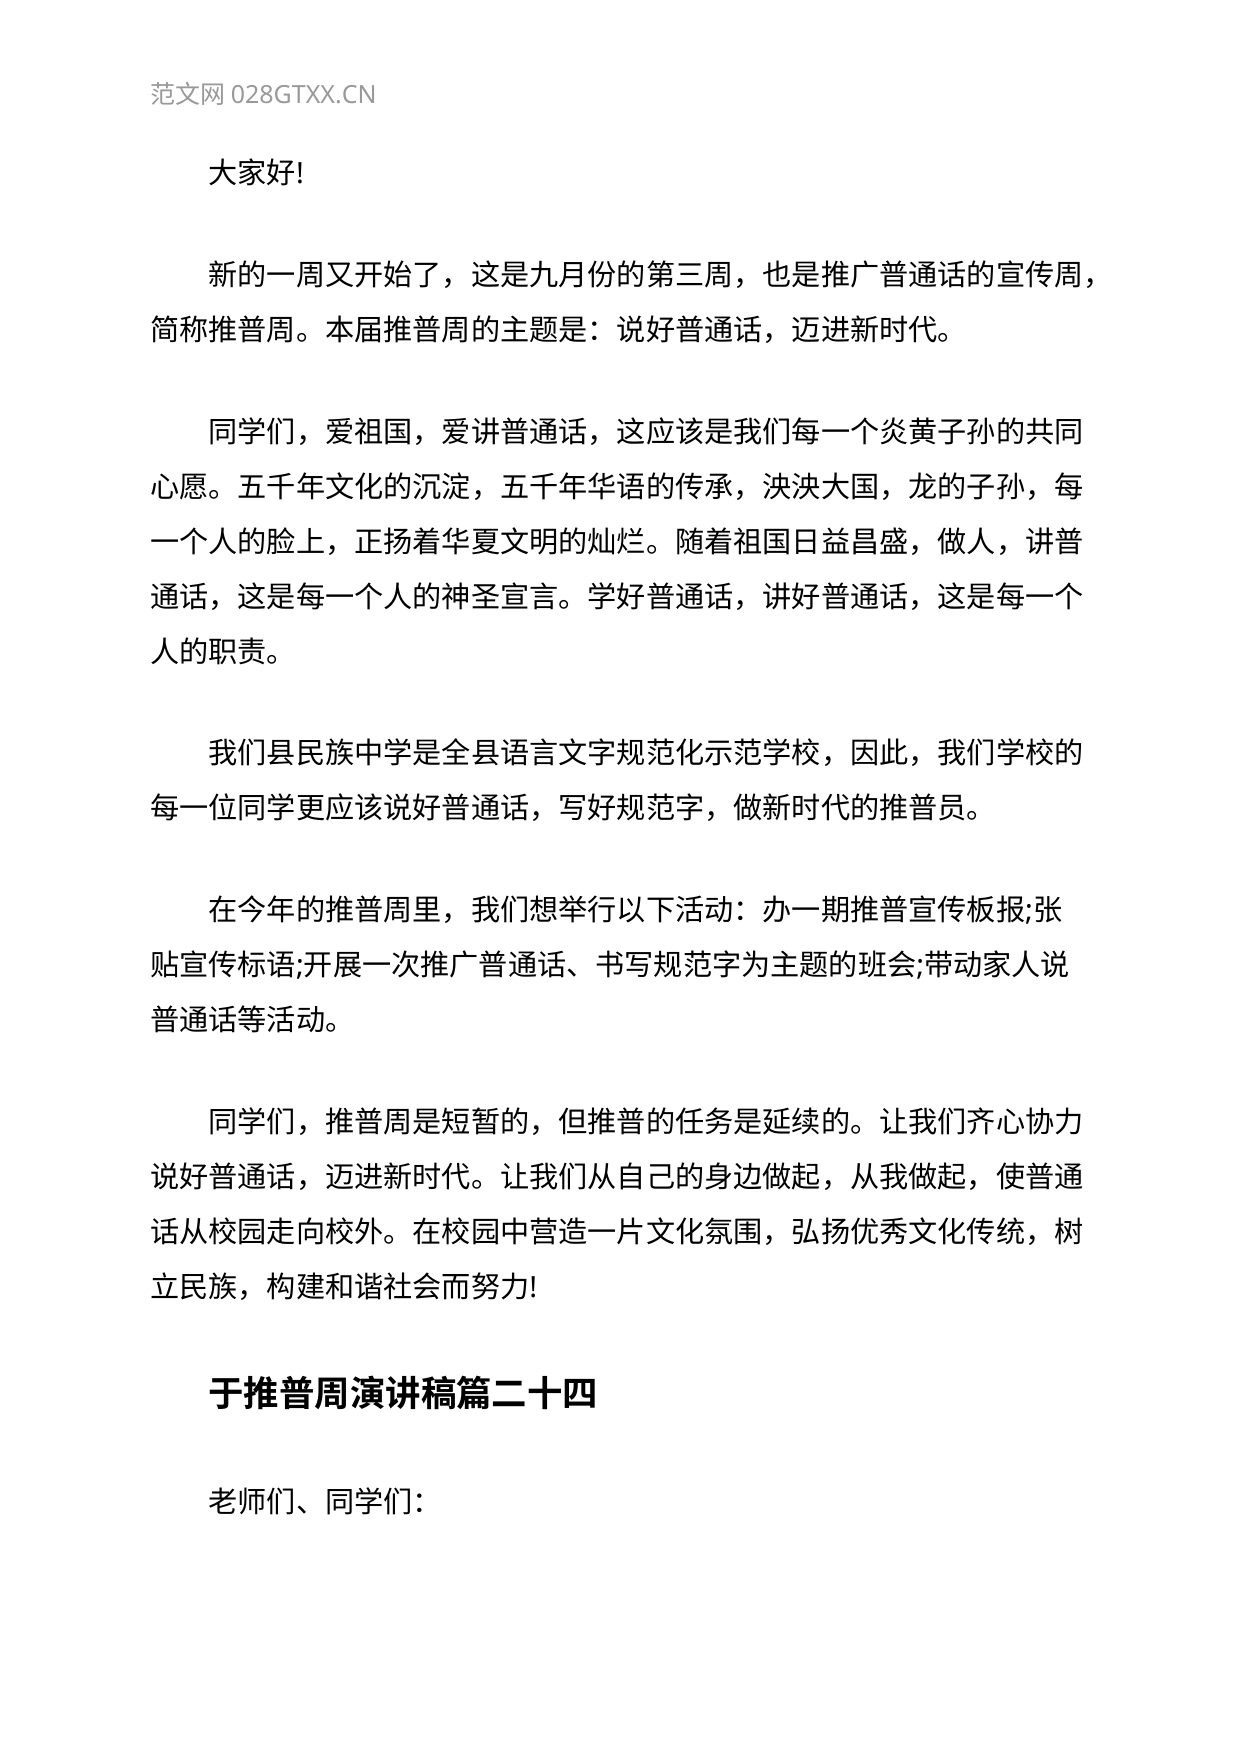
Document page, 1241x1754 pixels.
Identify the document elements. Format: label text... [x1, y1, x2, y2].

text 我们县民族中学是全县语言文字规范化示范学校，因此，我们学校的每一位同学更应该说好普通话，写好规范字，做新时代的推普员。 [150, 730, 1090, 827]
text 大家好! [150, 150, 1090, 192]
text 在今年的推普周里，我们想举行以下活动：办一期推普宣传板报;张贴宣传标语;开展一次推广普通话、书写规范字为主题的班会;带动家人说普通话等活动。 [150, 887, 1090, 1039]
text 新的一周又开始了，这是九月份的第三周，也是推广普通话的宣传周，简称推普周。本届推普周的主题是：说好普通话，迈进新时代。 [150, 252, 1090, 349]
text 于推普周演讲稿篇二十四 [150, 1365, 1090, 1416]
text 同学们，爱祖国，爱讲普通话，这应该是我们每一个炎黄子孙的共同心愿。五千年文化的沉淀，五千年华语的传承，泱泱大国，龙的子孙，每一个人的脸上，正扬着华夏文明的灿烂。随着祖国日益昌盛，做人，讲普通话，这是每一个人的神圣宣言。学好普通话，讲好普通话，这是每一个人的职责。 [150, 409, 1090, 671]
text 同学们，推普周是短暂的，但推普的任务是延续的。让我们齐心协力说好普通话，迈进新时代。让我们从自己的身边做起，从我做起，使普通话从校园走向校外。在校园中营造一片文化氛围，弘扬优秀文化传统，树立民族，构建和谐社会而努力! [150, 1098, 1090, 1306]
text 老师们、同学们： [150, 1478, 1090, 1521]
